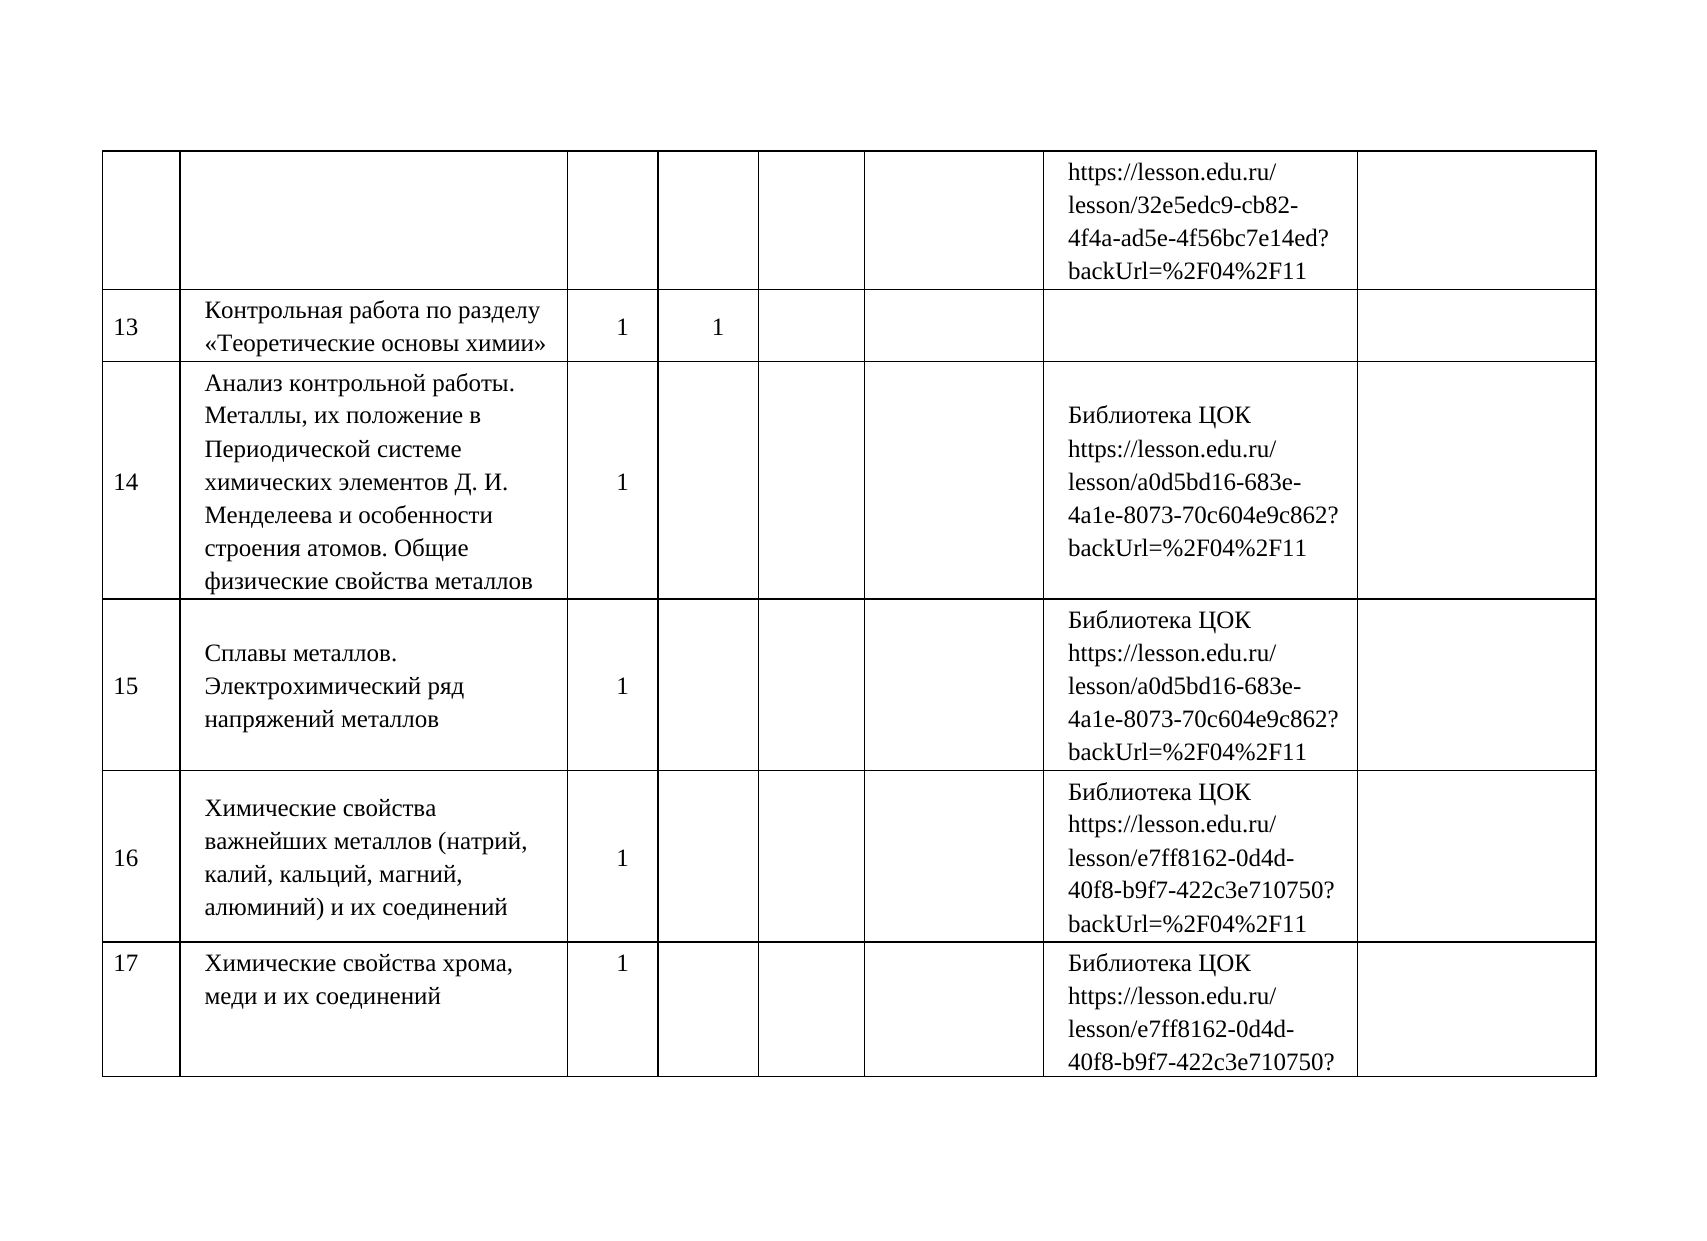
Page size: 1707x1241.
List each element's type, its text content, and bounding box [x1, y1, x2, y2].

table_cell Сплавы металлов. Электрохимический ряд напряжений металлов [181, 600, 567, 770]
table_cell [1358, 771, 1595, 941]
table_cell [865, 771, 1043, 941]
table_cell 1 [568, 943, 657, 1076]
table_cell Химические свойства важнейших металлов (натрий, калий, кальций, магний, алюминий) и их соединений [181, 771, 567, 941]
table_cell Библиотека ЦОК https://lesson.edu.ru/lesson/a0d5bd16-683e-4a1e-8073-70c604e9c862?backUrl=%2F04%2F11 [1044, 600, 1357, 770]
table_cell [1044, 943, 1357, 1076]
table_cell [659, 943, 758, 1076]
table_cell [1358, 152, 1595, 288]
table_cell [659, 152, 758, 288]
table_cell Анализ контрольной работы. Металлы, их положение в Периодической системе химических элементов Д. И. Менделеева и особенности строения атомов. Общие физические свойства металлов [181, 362, 567, 598]
table_cell [865, 943, 1043, 1076]
table_cell 16 [103, 771, 179, 941]
table_cell 14 [103, 362, 179, 598]
table_cell [865, 362, 1043, 598]
table_cell [759, 600, 864, 770]
table_cell 1 [568, 771, 657, 941]
table_cell Библиотека ЦОК https://lesson.edu.ru/lesson/a0d5bd16-683e-4a1e-8073-70c604e9c862?backUrl=%2F04%2F11 [1044, 362, 1357, 598]
table_cell 17 [103, 943, 179, 1076]
table_cell [659, 771, 758, 941]
table_cell 1 [659, 290, 758, 361]
table_cell 12 [103, 152, 179, 288]
table_cell [759, 943, 864, 1076]
table_cell [865, 290, 1043, 361]
table_cell [865, 152, 1043, 288]
table_cell [659, 600, 758, 770]
table_cell 1 [568, 600, 657, 770]
table_cell [865, 600, 1043, 770]
table_cell 1 [568, 362, 657, 598]
table_cell 1 [568, 290, 657, 361]
table_cell [759, 152, 864, 288]
table_cell 15 [103, 600, 179, 770]
table_cell [759, 771, 864, 941]
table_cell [181, 943, 567, 1076]
table_cell Контрольная работа по разделу «Теоретические основы химии» [181, 290, 567, 361]
table_cell [1358, 290, 1595, 361]
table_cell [181, 152, 567, 288]
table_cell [1044, 152, 1357, 288]
table_cell [1358, 600, 1595, 770]
table_cell [1358, 943, 1595, 1076]
table_cell [759, 362, 864, 598]
table_cell [1044, 290, 1357, 361]
table_cell 1 [568, 152, 657, 288]
table_cell 13 [103, 290, 179, 361]
table_cell [659, 362, 758, 598]
table_cell [759, 290, 864, 361]
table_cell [1044, 771, 1357, 941]
table_cell [1358, 362, 1595, 598]
